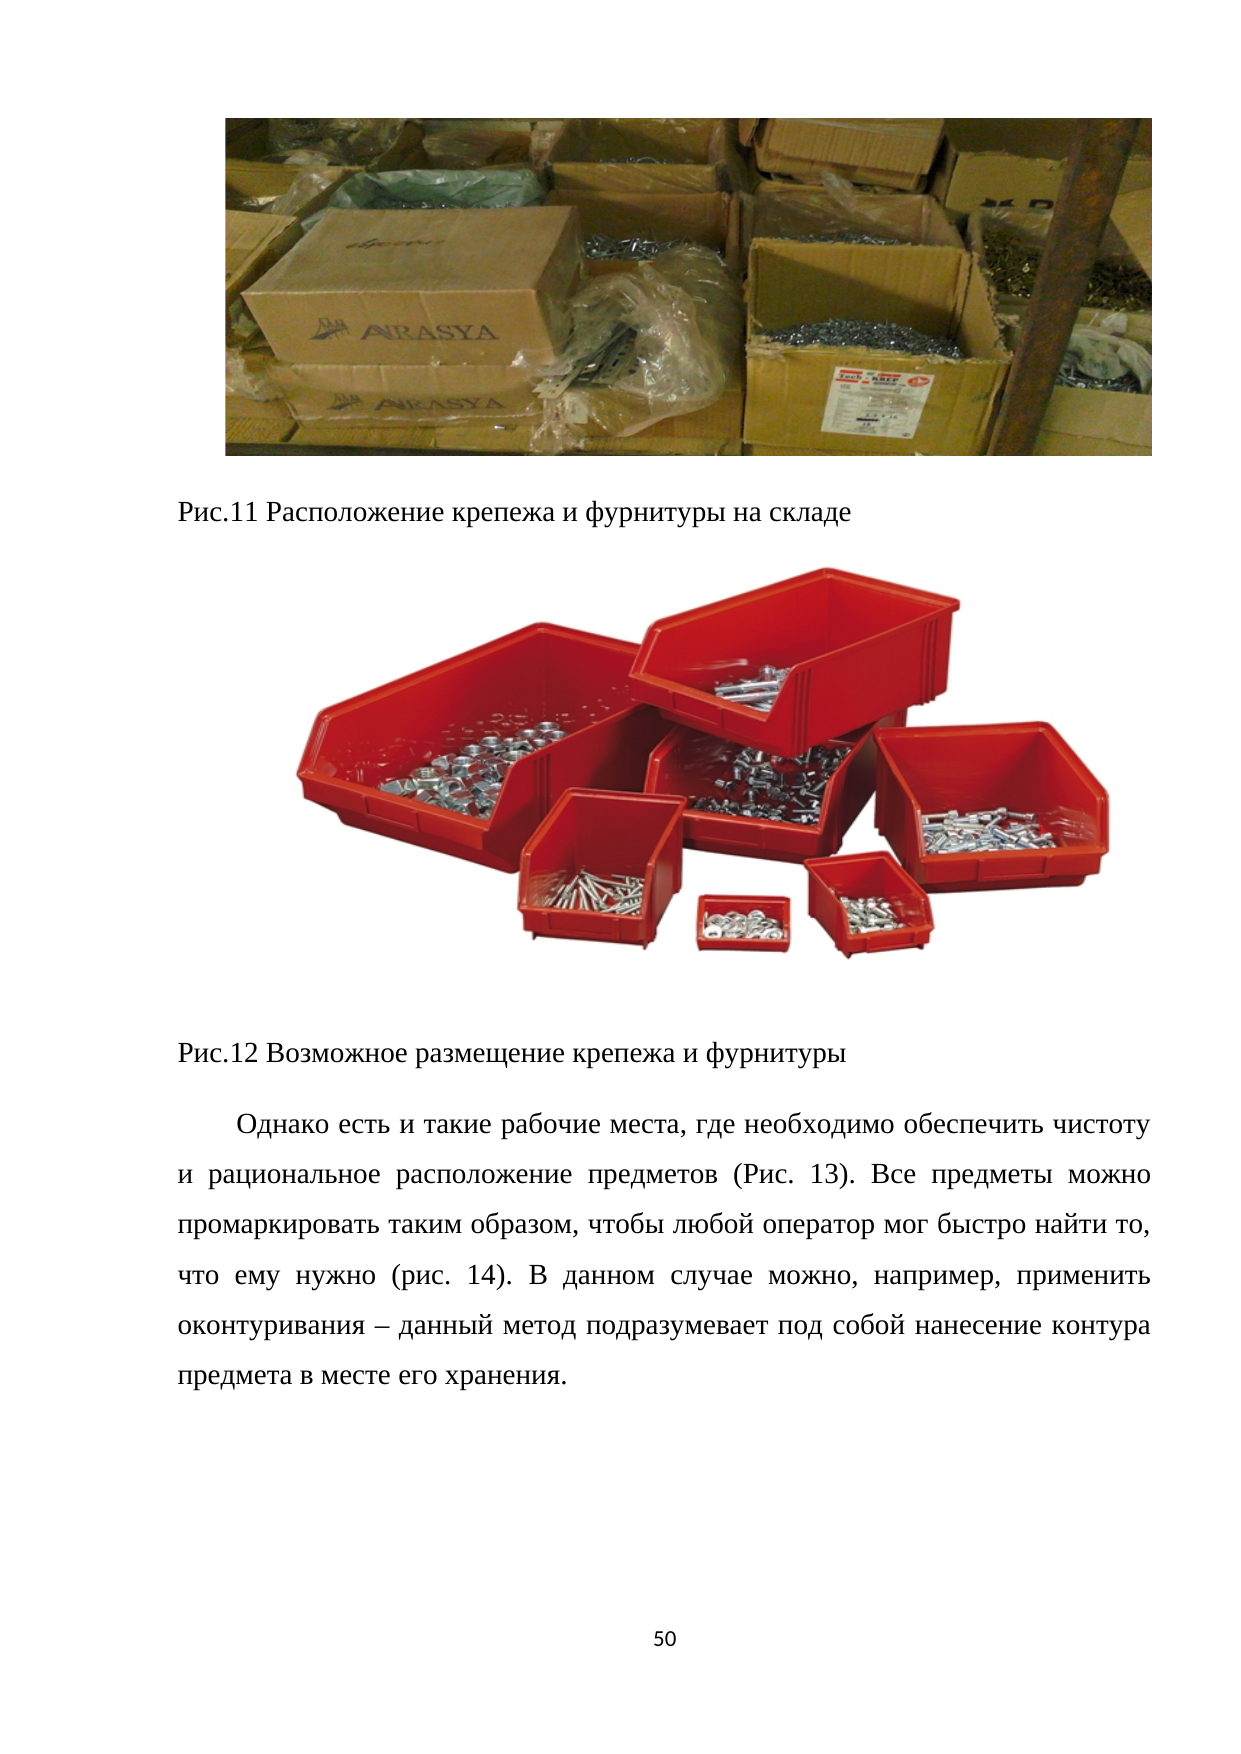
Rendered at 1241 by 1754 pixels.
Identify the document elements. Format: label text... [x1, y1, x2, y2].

text Однако есть и такие рабочие места, где необходимо обеспечить чистоту и рациональное расположение предметов (Рис. 13). Все предметы можно промаркировать таким образом, чтобы любой оператор мог быстро найти то, что ему нужно (рис. 14). В данном случае можно, например, применить оконтуривания – данный метод подразумевает под собой нанесение контура предмета в месте его хранения. [177, 1106, 1152, 1391]
text Рис.11 Расположение крепежа и фурнитуры на складе [177, 494, 1152, 528]
text Рис.12 Возможное размещение крепежа и фурнитуры [177, 1035, 1152, 1068]
picture [236, 544, 1163, 1021]
picture [225, 118, 1152, 456]
